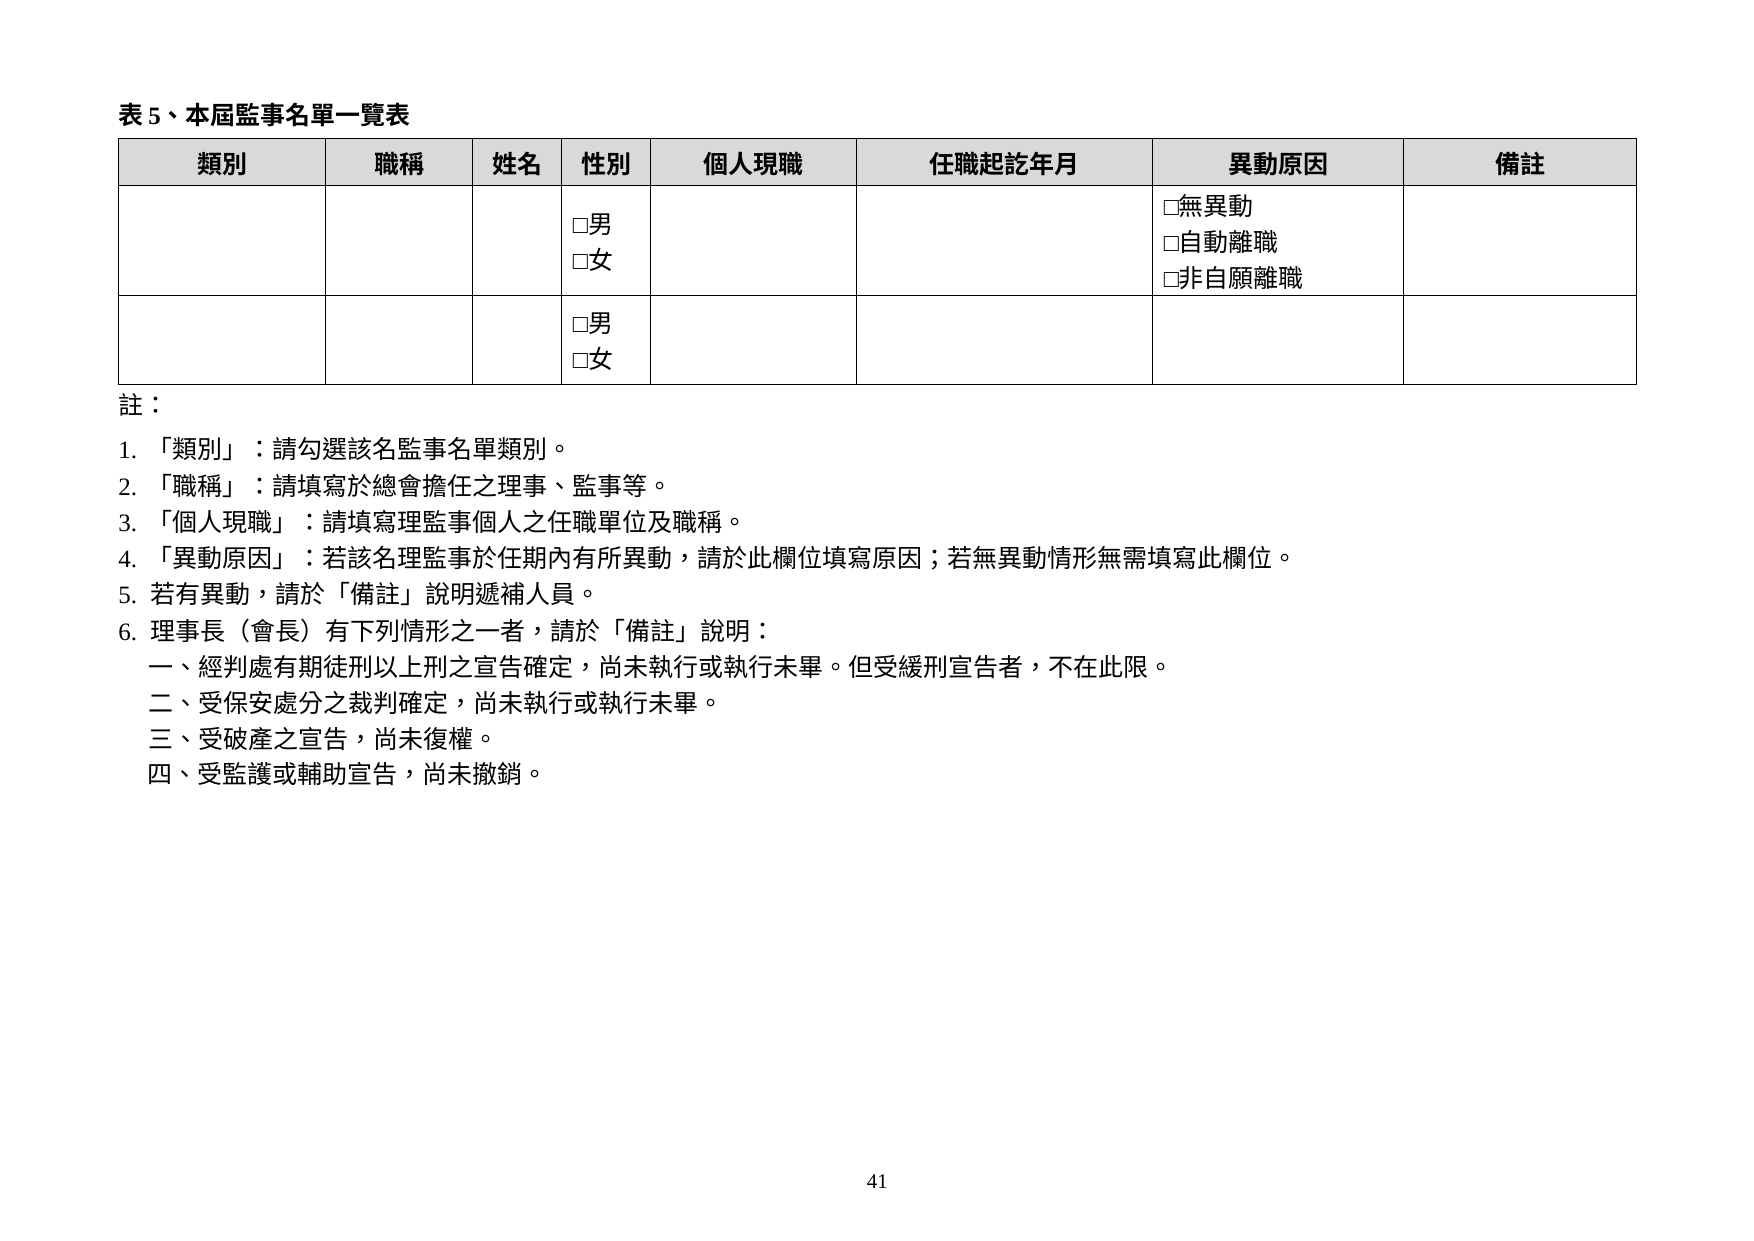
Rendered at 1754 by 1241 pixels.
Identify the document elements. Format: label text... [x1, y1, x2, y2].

list 「類別」：請勾選該名監事名單類別。 [118, 439, 1636, 464]
table_cell [119, 296, 325, 384]
table_cell [651, 296, 856, 384]
table_header 性別 [562, 139, 650, 185]
list 二、受保安處分之裁判確定，尚未執行或執行未畢。 [148, 693, 1636, 718]
text 一、經判處有期徒刑以上刑之宣告確定，尚未執行或執行未畢。但受緩刑宣告者，不在此限。 [148, 656, 1636, 681]
list 「個人現職」：請填寫理監事個人之任職單位及職稱。 [118, 511, 1636, 536]
list 三、受破產之宣告，尚未復權。 [148, 729, 1636, 754]
text 註： [118, 385, 1636, 422]
table_header 任職起訖年月 [857, 139, 1152, 185]
table_cell [1404, 296, 1636, 384]
text 四、受監護或輔助宣告，尚未撤銷。 [148, 754, 1636, 791]
table_cell [857, 186, 1152, 295]
table_cell [119, 186, 325, 295]
table_header 職稱 [326, 139, 472, 185]
table_header 姓名 [473, 139, 561, 185]
text 表5、本屆監事名單一覽表 [118, 95, 1636, 133]
table_cell [326, 186, 472, 295]
table_cell [857, 296, 1152, 384]
list 「異動原因」：若該名理監事於任期內有所異動，請於此欄位填寫原因；若無異動情形無需填寫此欄位。 [118, 548, 1636, 573]
table_cell [1404, 186, 1636, 295]
table_cell [651, 186, 856, 295]
table_cell [326, 296, 472, 384]
table_header 類別 [119, 139, 325, 185]
table_cell □男 □女 [562, 186, 650, 295]
table_cell [473, 296, 561, 384]
list 「職稱」：請填寫於總會擔任之理事、監事等。 [118, 475, 1636, 500]
table_header 備註 [1404, 139, 1636, 185]
table_cell [1153, 296, 1403, 384]
table_header 個人現職 [651, 139, 856, 185]
table_header 異動原因 [1153, 139, 1403, 185]
list 理事長（會長）有下列情形之一者，請於「備註」說明： [118, 620, 1636, 645]
table_cell □男 □女 [562, 296, 650, 384]
table_cell [473, 186, 561, 295]
table_cell □無異動 □自動離職 □非自願離職 [1153, 186, 1403, 295]
list 若有異動，請於「備註」說明遞補人員。 [118, 584, 1636, 609]
